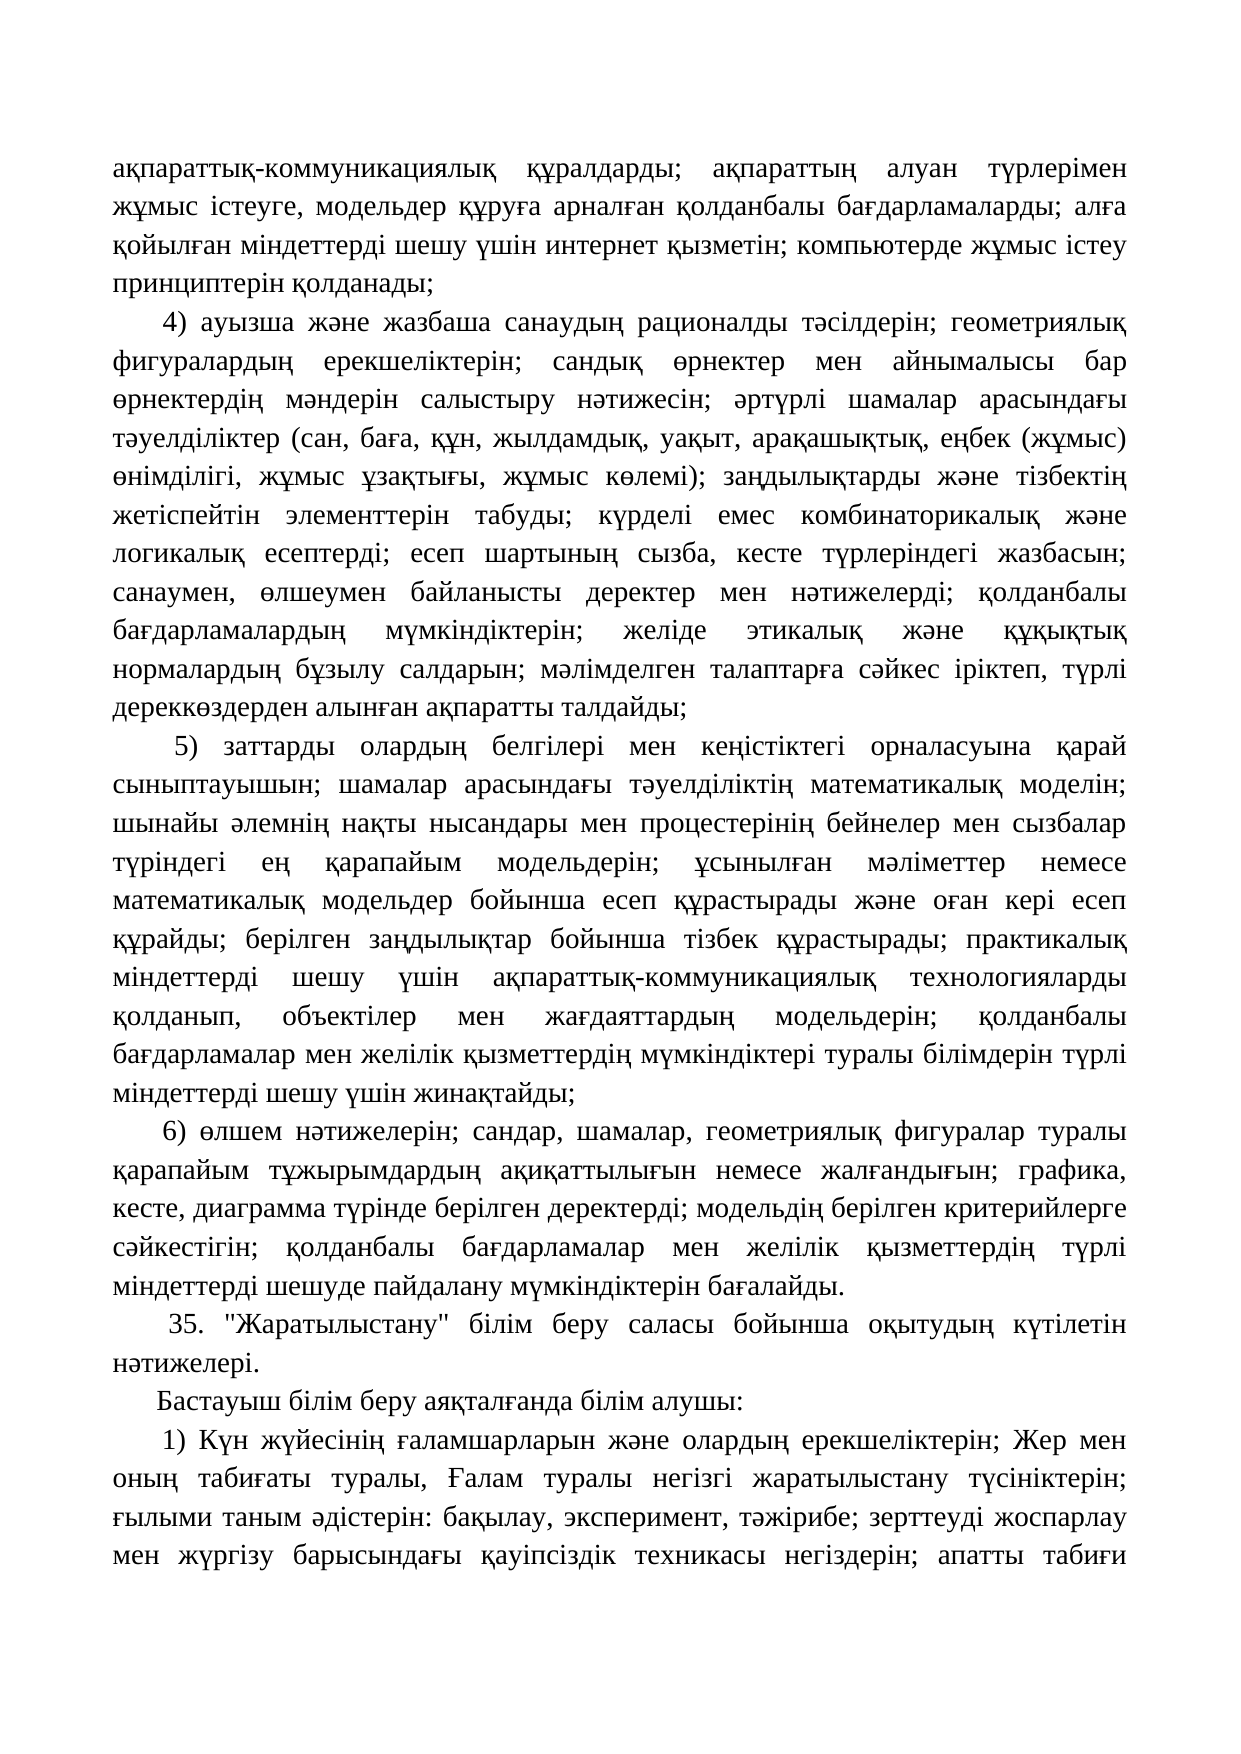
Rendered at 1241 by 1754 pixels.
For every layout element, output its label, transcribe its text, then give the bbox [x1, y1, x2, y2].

text 35. "Жаратылыстану" білім беру саласы бойынша оқытудың күтілетін нәтижелері. [112, 1306, 1128, 1378]
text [112, 150, 1128, 299]
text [112, 1422, 1128, 1571]
text 6) өлшем нәтижелерін; сандар, шамалар, геометриялық фигуралар туралы қарапайым тұжырымдардың ақиқаттылығын немесе жалғандығын; графика, кесте, диаграмма түрінде берілген деректерді; модельдің берілген критерийлерге сәйкестігін; қолданбалы бағдарламалар мен желілік қызметтердің түрлі міндеттерді шешуде пайдалану мүмкіндіктерін бағалайды. [112, 1113, 1128, 1301]
text 4) ауызша және жазбаша санаудың рационалды тәсілдерін; геометриялық фигуралардың ерекшеліктерін; сандық өрнектер мен айнымалысы бар өрнектердің мәндерін салыстыру нәтижесін; әртүрлі шамалар арасындағы тәуелділіктер (сан, баға, құн, жылдамдық, уақыт, арақашықтық, еңбек (жұмыс) өнімділігі, жұмыс ұзақтығы, жұмыс көлемі); заңдылықтарды және тізбектің жетіспейтін элементтерін табуды; күрделі емес комбинаторикалық және логикалық есептерді; есеп шартының сызба, кесте түрлеріндегі жазбасын; санаумен, өлшеумен байланысты деректер мен нәтижелерді; қолданбалы бағдарламалардың мүмкіндіктерін; желіде этикалық және құқықтық нормалардың бұзылу салдарын; мәлімделген талаптарға сәйкес іріктеп, түрлі дереккөздерден алынған ақпаратты талдайды; [112, 304, 1128, 723]
text Бастауыш білім беру аяқталғанда білім алушы: [112, 1383, 1128, 1417]
text 5) заттарды олардың белгілері мен кеңістіктегі орналасуына қарай сыныптауышын; шамалар арасындағы тәуелділіктің математикалық моделін; шынайы әлемнің нақты нысандары мен процестерінің бейнелер мен сызбалар түріндегі ең қарапайым модельдерін; ұсынылған мәліметтер немесе математикалық модельдер бойынша есеп құрастырады және оған кері есеп құрайды; берілген заңдылықтар бойынша тізбек құрастырады; практикалық міндеттерді шешу үшін ақпараттық-коммуникациялық технологияларды қолданып, объектілер мен жағдаяттардың модельдерін; қолданбалы бағдарламалар мен желілік қызметтердің мүмкіндіктері туралы білімдерін түрлі міндеттерді шешу үшін жинақтайды; [112, 728, 1128, 1108]
